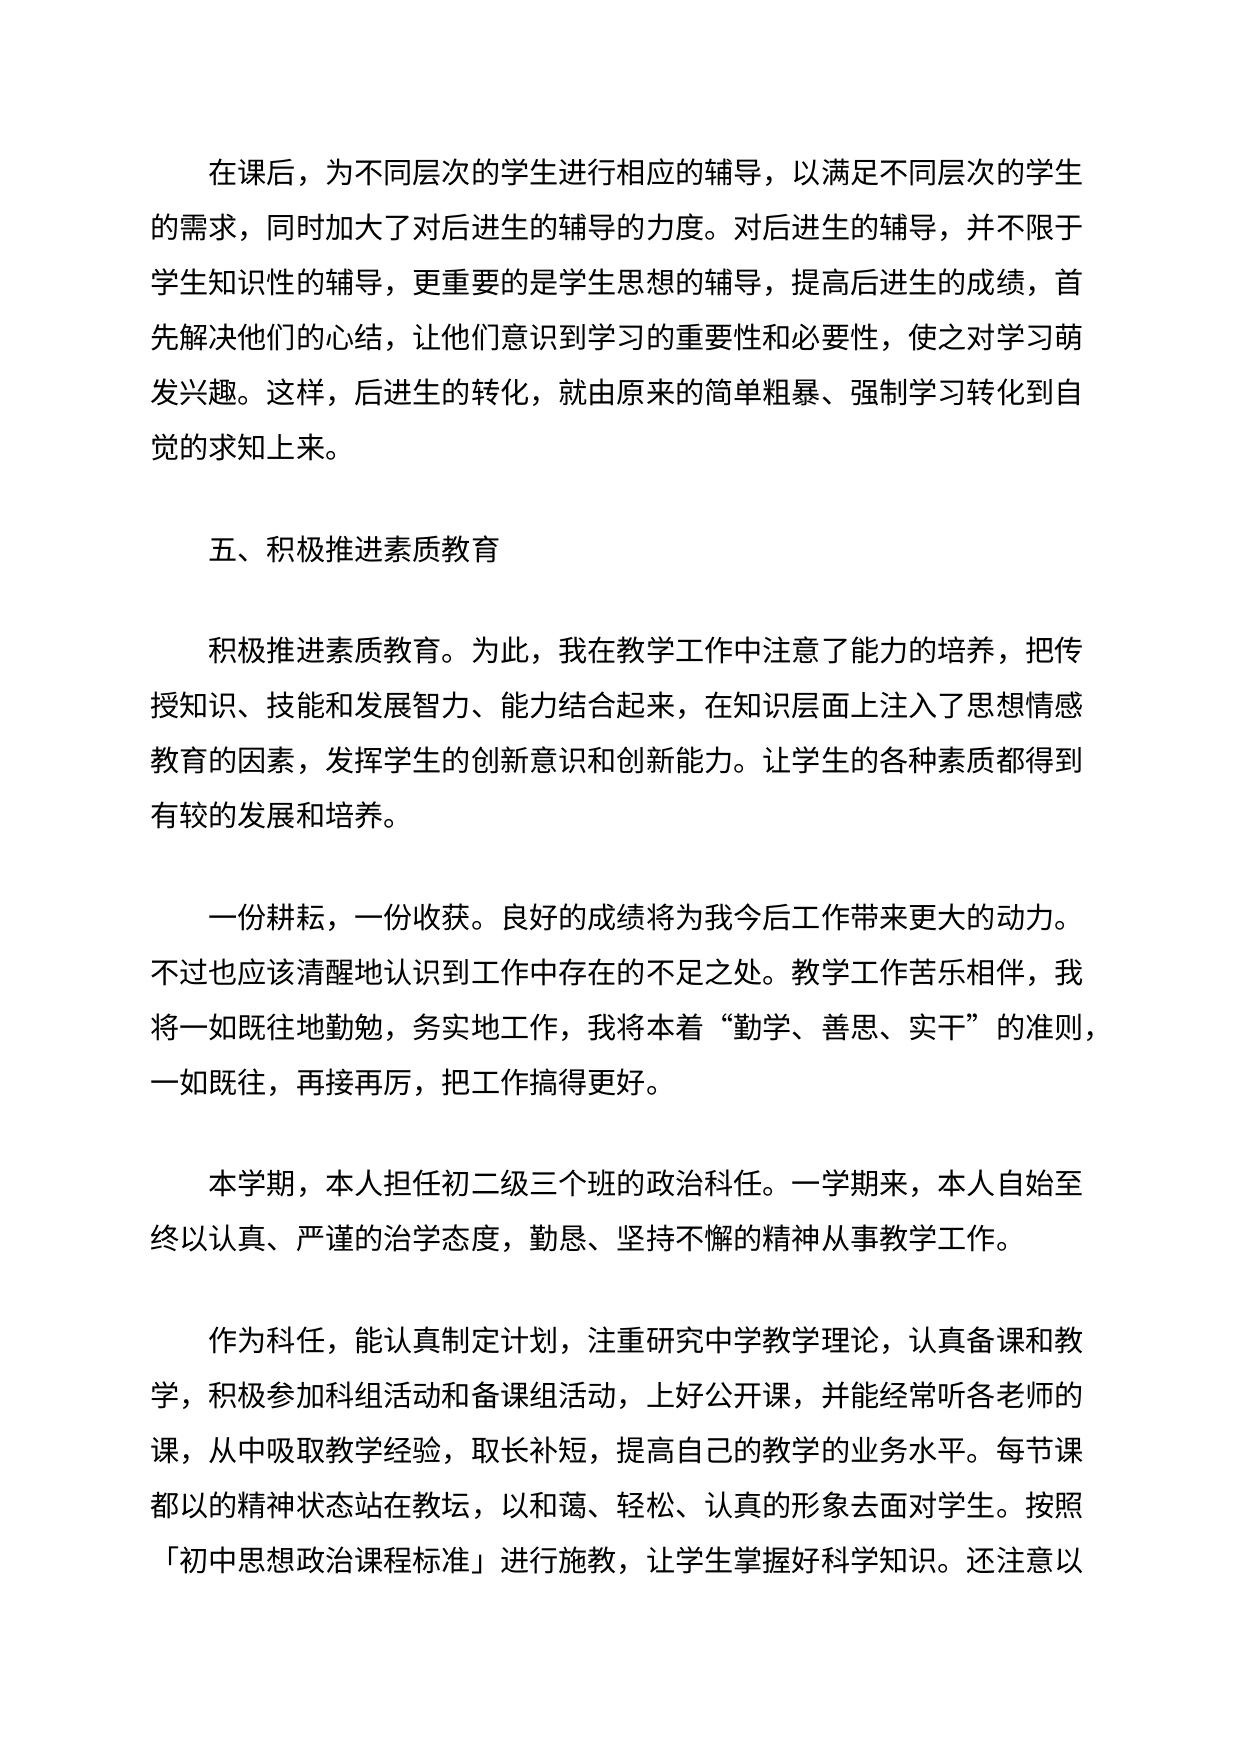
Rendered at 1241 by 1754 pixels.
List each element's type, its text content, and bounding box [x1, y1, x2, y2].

text 一份耕耘，一份收获。良好的成绩将为我今后工作带来更大的动力。不过也应该清醒地认识到工作中存在的不足之处。教学工作苦乐相伴，我将一如既往地勤勉，务实地工作，我将本着“勤学、善思、实干”的准则，一如既往，再接再厉，把工作搞得更好。 [150, 894, 1090, 1101]
text 在课后，为不同层次的学生进行相应的辅导，以满足不同层次的学生的需求，同时加大了对后进生的辅导的力度。对后进生的辅导，并不限于学生知识性的辅导，更重要的是学生思想的辅导，提高后进生的成绩，首先解决他们的心结，让他们意识到学习的重要性和必要性，使之对学习萌发兴趣。这样，后进生的转化，就由原来的简单粗暴、强制学习转化到自觉的求知上来。 [150, 150, 1090, 467]
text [150, 1318, 1090, 1579]
text 本学期，本人担任初二级三个班的政治科任。一学期来，本人自始至终以认真、严谨的治学态度，勤恳、坚持不懈的精神从事教学工作。 [150, 1161, 1090, 1258]
text 积极推进素质教育。为此，我在教学工作中注意了能力的培养，把传授知识、技能和发展智力、能力结合起来，在知识层面上注入了思想情感教育的因素，发挥学生的创新意识和创新能力。让学生的各种素质都得到有较的发展和培养。 [150, 628, 1090, 835]
text 五、积极推进素质教育 [150, 526, 1090, 568]
